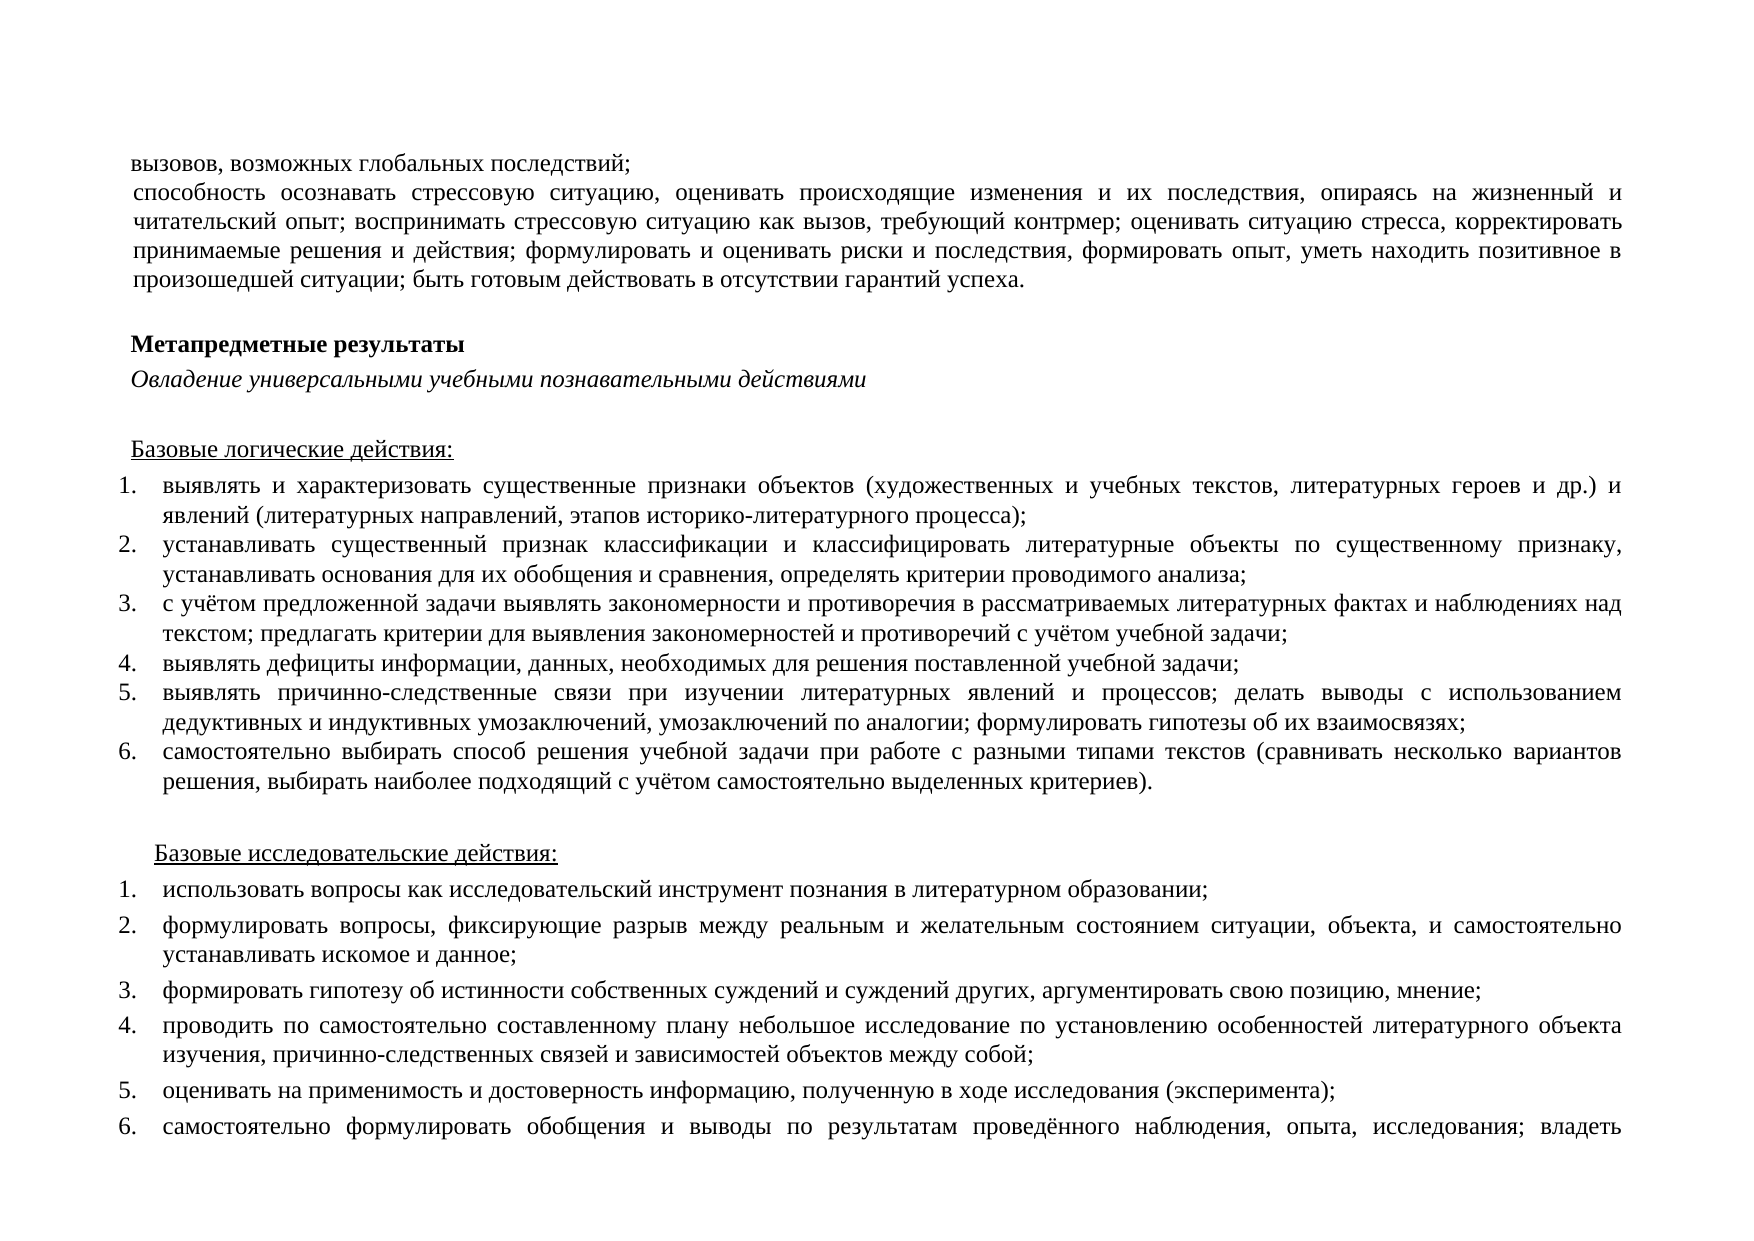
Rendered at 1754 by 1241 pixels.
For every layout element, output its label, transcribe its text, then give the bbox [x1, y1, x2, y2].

text Базовые исследовательские действия: [130, 838, 1624, 867]
list устанавливать существенный признак классификации и классифицировать литературные объекты по существенному признаку, устанавливать основания для их обобщения и сравнения, определять критерии проводимого анализа; [118, 529, 1624, 588]
list проводить по самостоятельно составленному плану небольшое исследование по установлению особенностей литературного объекта изучения, причинно-следственных связей и зависимостей объектов между собой; [118, 1011, 1624, 1068]
text Овладение универсальными учебными познавательными действиями [130, 364, 1636, 392]
text Метапредметные результаты [130, 329, 1636, 357]
list с учётом предложенной задачи выявлять закономерности и противоречия в рассматриваемых литературных фактах и наблюдениях над текстом; предлагать критерии для выявления закономерностей и противоречий с учётом учебной задачи; [118, 588, 1624, 647]
list выявлять дефициты информации, данных, необходимых для решения поставленной учебной задачи; [118, 648, 1624, 676]
list выявлять причинно-следственные связи при изучении литературных явлений и процессов; делать выводы с использованием дедуктивных и индуктивных умозаключений, умозаключений по аналогии; формулировать гипотезы об их взаимосвязях; [118, 677, 1624, 736]
text Базовые логические действия: [130, 434, 1636, 463]
text способность осознавать стрессовую ситуацию, оценивать происходящие изменения и их последствия, опираясь на жизненный и читательский опыт; воспринимать стрессовую ситуацию как вызов, требующий контрмер; оценивать ситуацию стресса, корректировать принимаемые решения и действия; формулировать и оценивать риски и последствия, формировать опыт, уметь находить позитивное в произошедшей ситуации; быть готовым действовать в отсутствии гарантий успеха. [133, 177, 1624, 293]
list формулировать вопросы, фиксирующие разрыв между реальным и желательным состоянием ситуации, объекта, и самостоятельно устанавливать искомое и данное; [118, 910, 1624, 968]
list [118, 1111, 1624, 1140]
list выявлять и характеризовать существенные признаки объектов (художественных и учебных текстов, литературных героев и др.) и явлений (литературных направлений, этапов историко-литературного процесса); [118, 470, 1624, 528]
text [130, 148, 1624, 176]
list оценивать на применимость и достоверность информацию, полученную в ходе исследования (эксперимента); [118, 1075, 1624, 1104]
list самостоятельно выбирать способ решения учебной задачи при работе с разными типами текстов (сравнивать несколько вариантов решения, выбирать наиболее подходящий с учётом самостоятельно выделенных критериев). [118, 736, 1624, 795]
list формировать гипотезу об истинности собственных суждений и суждений других, аргументировать свою позицию, мнение; [118, 975, 1624, 1003]
list использовать вопросы как исследовательский инструмент познания в литературном образовании; [118, 874, 1624, 903]
